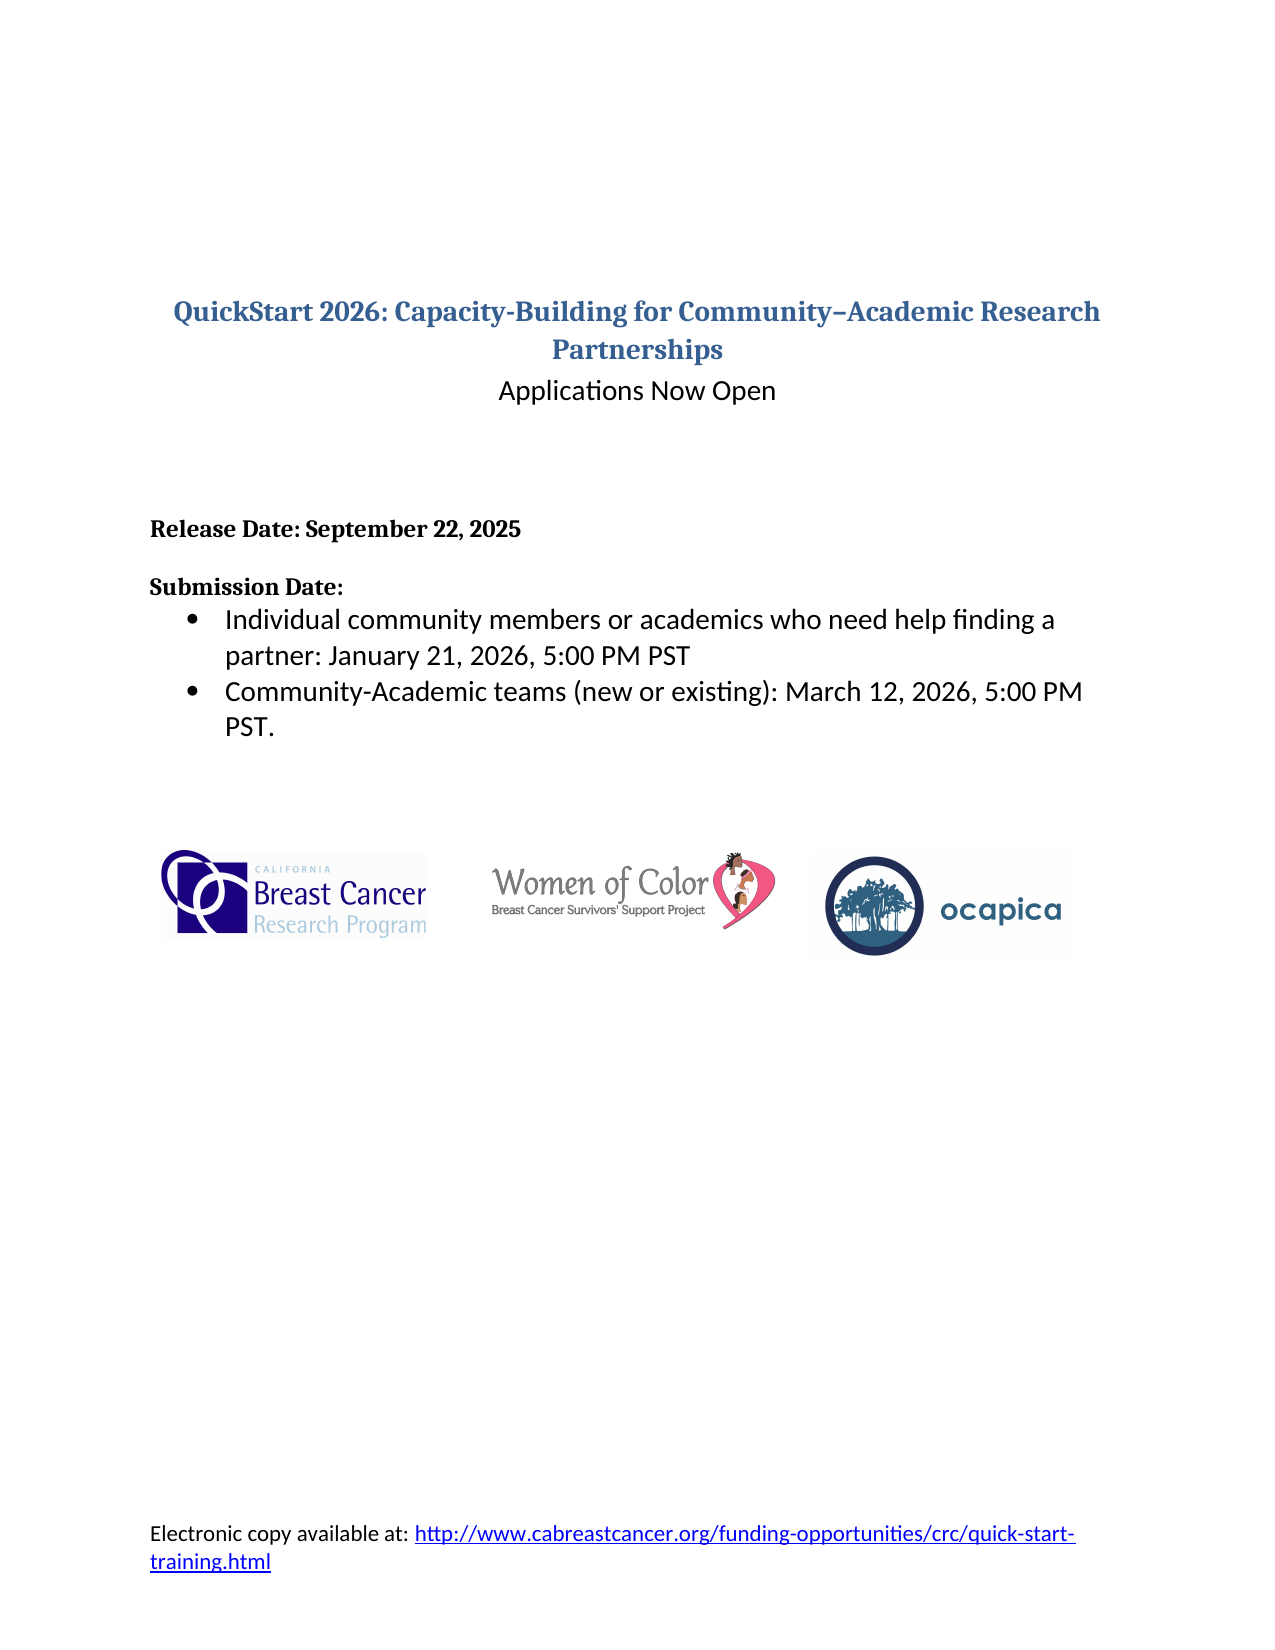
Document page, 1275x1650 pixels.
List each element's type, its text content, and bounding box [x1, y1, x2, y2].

picture [161, 850, 426, 938]
picture [485, 850, 780, 932]
list Individual community members or academics who need help finding a partner: January 21, 2026, 5:00 PM PST [187, 601, 1125, 673]
text Release Date: September 22, 2025 [150, 515, 1125, 544]
table_header [799, 851, 1124, 1030]
picture [810, 850, 1075, 962]
list Community-Academic teams (new or existing): March 12, 2026, 5:00 PM PST. [187, 673, 1125, 744]
text Applications Now Open [150, 372, 1125, 407]
text Submission Date: [150, 573, 1125, 601]
table_header [475, 851, 799, 1030]
subtitle QuickStart 2026: Capacity-Building for Community–Academic Research Partnerships [150, 295, 1125, 367]
table_header [150, 851, 474, 1030]
